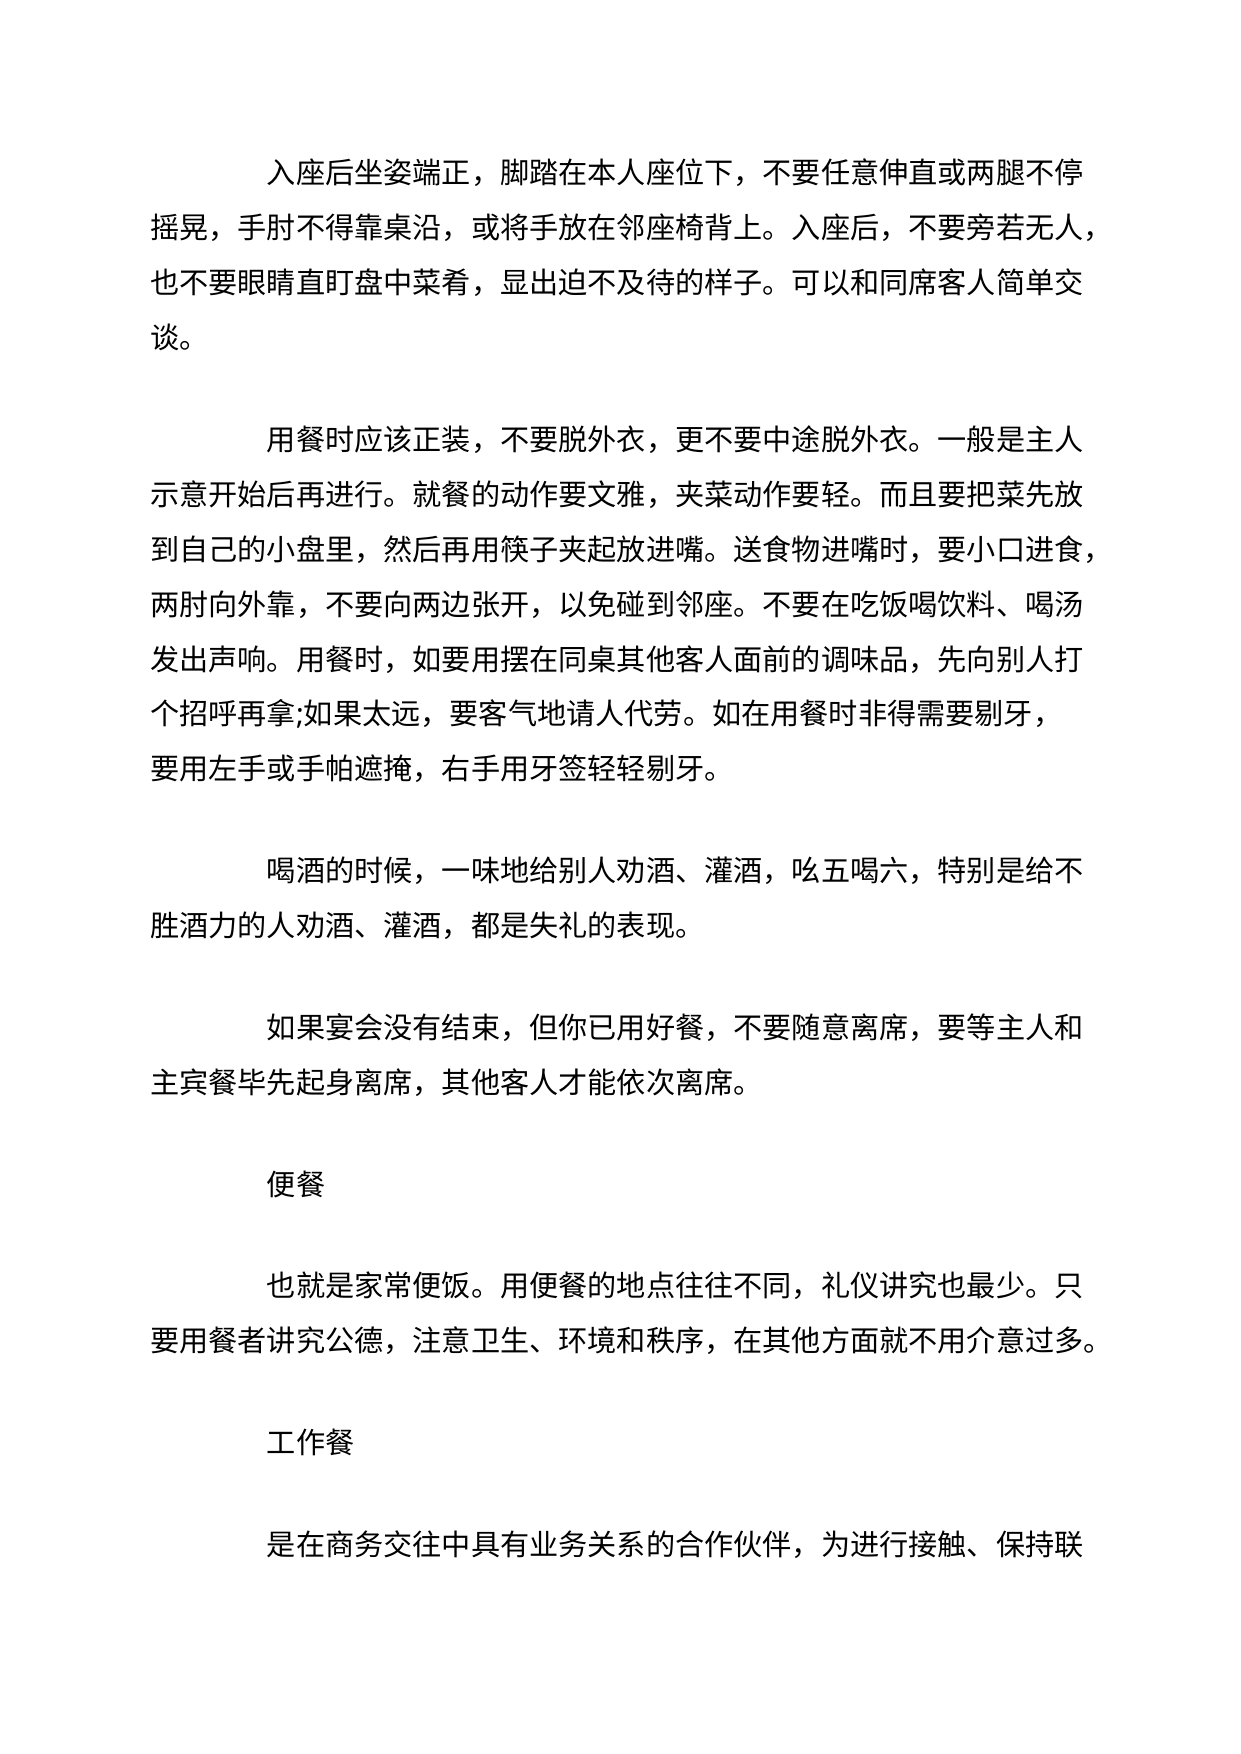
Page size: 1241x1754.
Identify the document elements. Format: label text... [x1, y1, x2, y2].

text 也就是家常便饭。用便餐的地点往往不同，礼仪讲究也最少。只要用餐者讲究公德，注意卫生、环境和秩序，在其他方面就不用介意过多。 [150, 1263, 1090, 1360]
text 喝酒的时候，一味地给别人劝酒、灌酒，吆五喝六，特别是给不胜酒力的人劝酒、灌酒，都是失礼的表现。 [150, 848, 1090, 945]
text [150, 1521, 1090, 1563]
text 如果宴会没有结束，但你已用好餐，不要随意离席，要等主人和主宾餐毕先起身离席，其他客人才能依次离席。 [150, 1004, 1090, 1102]
text 用餐时应该正装，不要脱外衣，更不要中途脱外衣。一般是主人示意开始后再进行。就餐的动作要文雅，夹菜动作要轻。而且要把菜先放到自己的小盘里，然后再用筷子夹起放进嘴。送食物进嘴时，要小口进食，两肘向外靠，不要向两边张开，以免碰到邻座。不要在吃饭喝饮料、喝汤发出声响。用餐时，如要用摆在同桌其他客人面前的调味品，先向别人打个招呼再拿;如果太远，要客气地请人代劳。如在用餐时非得需要剔牙，要用左手或手帕遮掩，右手用牙签轻轻剔牙。 [150, 416, 1090, 788]
text 工作餐 [150, 1419, 1090, 1462]
text 入座后坐姿端正，脚踏在本人座位下，不要任意伸直或两腿不停摇晃，手肘不得靠桌沿，或将手放在邻座椅背上。入座后，不要旁若无人，也不要眼睛直盯盘中菜肴，显出迫不及待的样子。可以和同席客人简单交谈。 [150, 150, 1090, 357]
text 便餐 [150, 1161, 1090, 1203]
